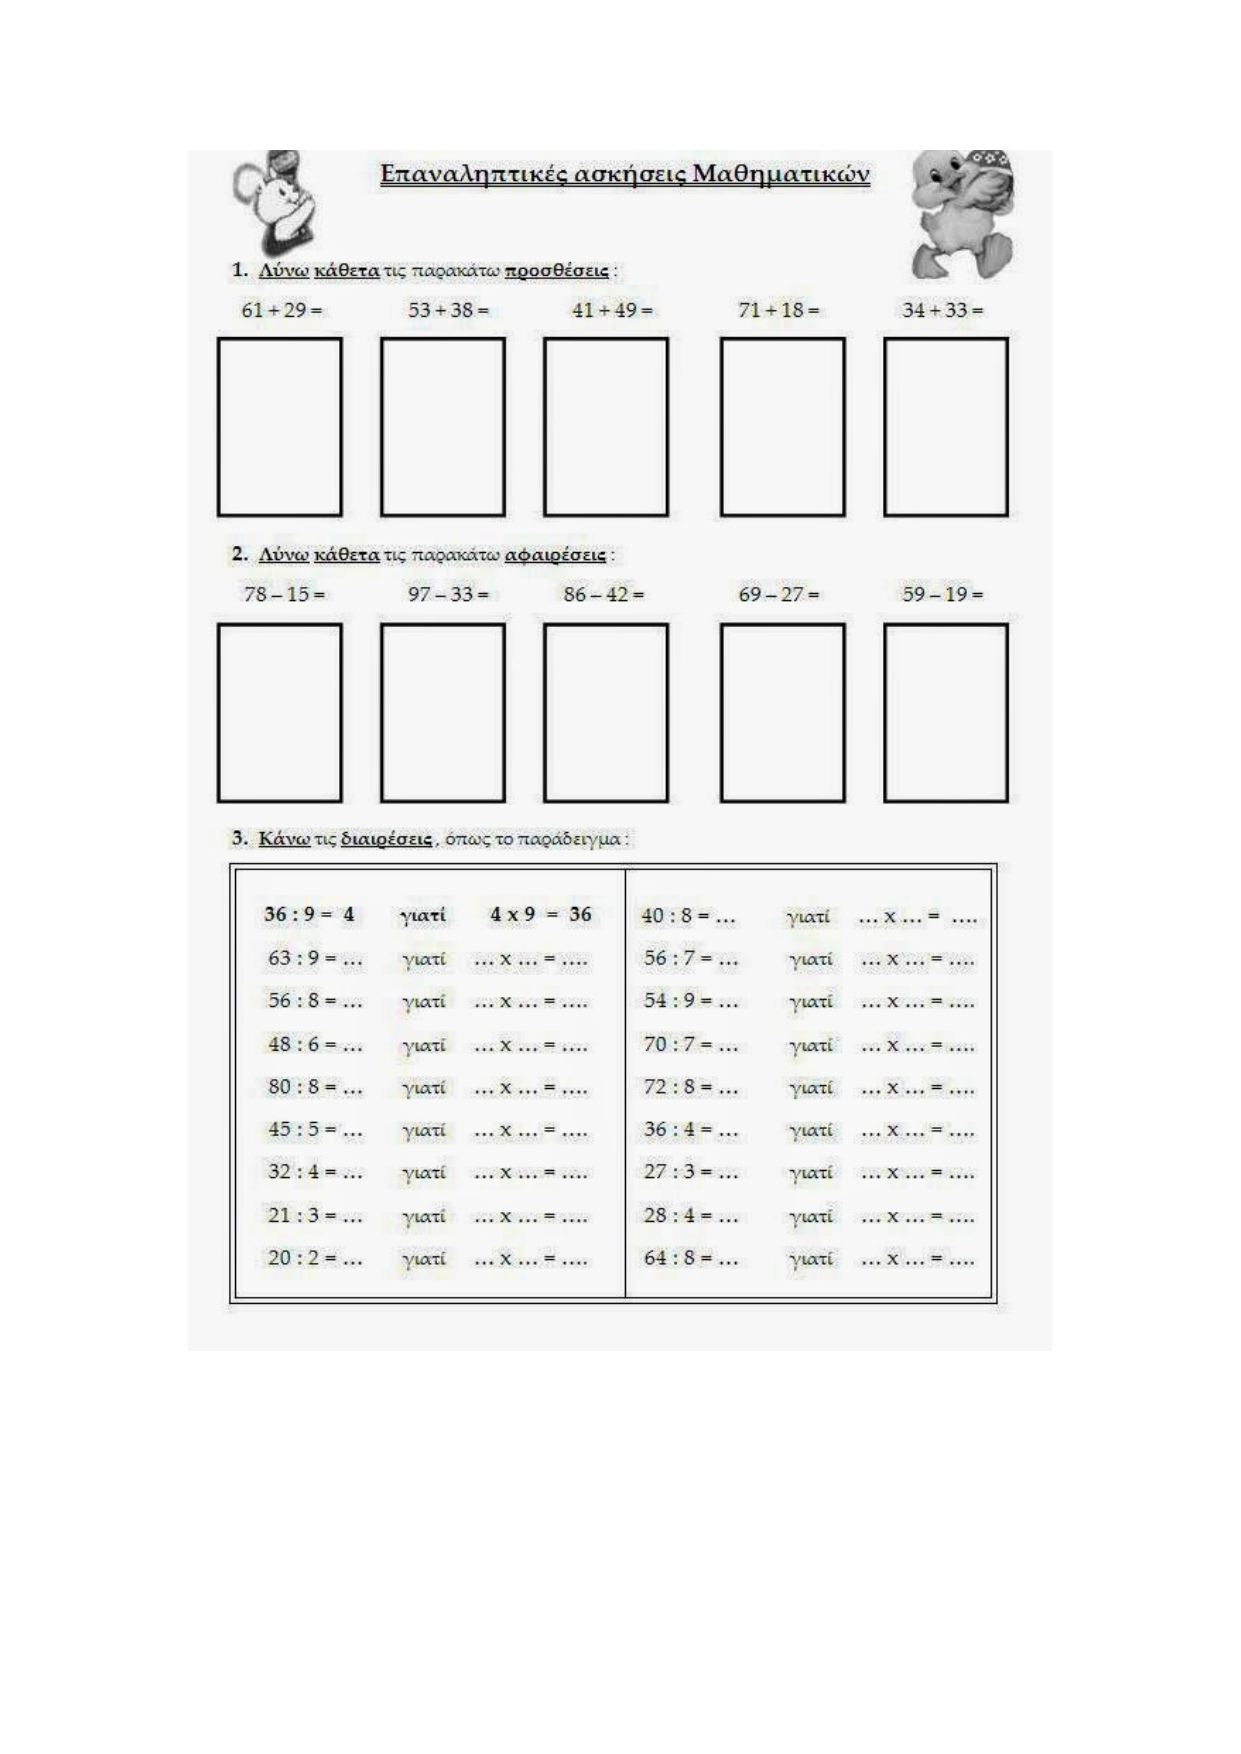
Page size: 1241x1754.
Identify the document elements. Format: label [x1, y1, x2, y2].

picture [187, 150, 1053, 1351]
